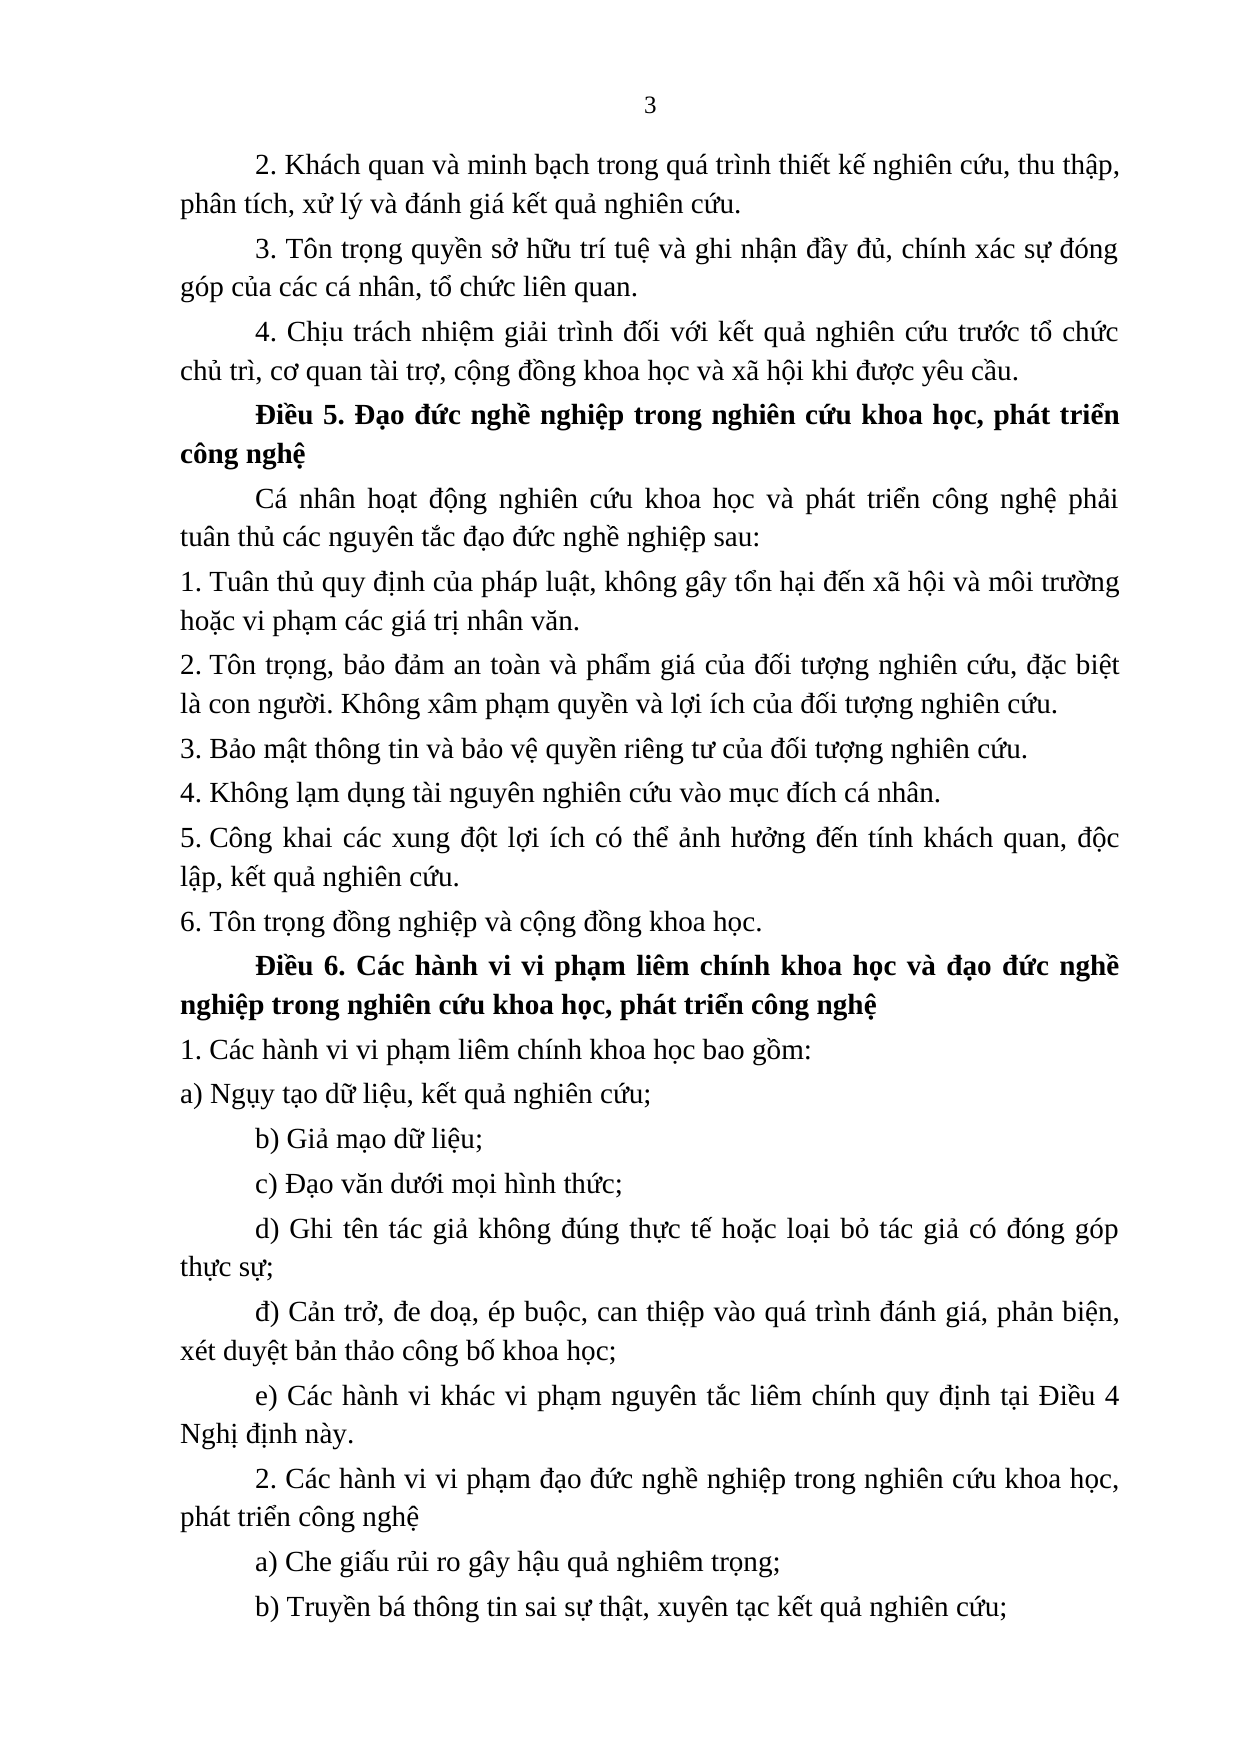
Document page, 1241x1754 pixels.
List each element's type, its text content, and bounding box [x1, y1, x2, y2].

list Tuân thủ quy định của pháp luật, không gây tổn hại đến xã hội và môi trường hoặc vi phạm các giá trị nhân văn. [180, 564, 1120, 636]
text 2. Các hành vi vi phạm đạo đức nghề nghiệp trong nghiên cứu khoa học, phát triển công nghệ [180, 1461, 1120, 1533]
list Bảo mật thông tin và bảo vệ quyền riêng tư của đối tượng nghiên cứu. [180, 731, 1120, 764]
text b) Truyền bá thông tin sai sự thật, xuyên tạc kết quả nghiên cứu; [180, 1589, 1120, 1623]
text b) Giả mạo dữ liệu; [180, 1121, 1120, 1155]
text d) Ghi tên tác giả không đúng thực tế hoặc loại bỏ tác giả có đóng góp thực sự; [180, 1211, 1120, 1283]
list Tôn trọng, bảo đảm an toàn và phẩm giá của đối tượng nghiên cứu, đặc biệt là con người. Không xâm phạm quyền và lợi ích của đối tượng nghiên cứu. [180, 647, 1120, 719]
text a) Che giấu rủi ro gây hậu quả nghiêm trọng; [180, 1544, 1120, 1578]
list Không lạm dụng tài nguyên nghiên cứu vào mục đích cá nhân. [180, 776, 1120, 809]
text e) Các hành vi khác vi phạm nguyên tắc liêm chính quy định tại Điều 4 Nghị định này. [180, 1378, 1120, 1450]
text 2. Khách quan và minh bạch trong quá trình thiết kế nghiên cứu, thu thập, phân tích, xử lý và đánh giá kết quả nghiên cứu. [180, 147, 1120, 219]
text đ) Cản trở, đe doạ, ép buộc, can thiệp vào quá trình đánh giá, phản biện, xét duyệt bản thảo công bố khoa học; [180, 1294, 1120, 1366]
list Công khai các xung đột lợi ích có thể ảnh hưởng đến tính khách quan, độc lập, kết quả nghiên cứu. [180, 820, 1120, 892]
list Các hành vi vi phạm liêm chính khoa học bao gồm: [180, 1032, 1120, 1065]
subtitle Điều 6. Các hành vi vi phạm liêm chính khoa học và đạo đức nghề nghiệp trong nghiên cứu khoa học, phát triển công nghệ [180, 948, 1120, 1021]
subtitle Điều 5. Đạo đức nghề nghiệp trong nghiên cứu khoa học, phát triển công nghệ [180, 397, 1120, 469]
list Tôn trọng đồng nghiệp và cộng đồng khoa học. [180, 904, 1120, 937]
text c) Đạo văn dưới mọi hình thức; [180, 1166, 1120, 1200]
text 4. Chịu trách nhiệm giải trình đối với kết quả nghiên cứu trước tổ chức chủ trì, cơ quan tài trợ, cộng đồng khoa học và xã hội khi được yêu cầu. [180, 314, 1120, 386]
text 3. Tôn trọng quyền sở hữu trí tuệ và ghi nhận đầy đủ, chính xác sự đóng góp của các cá nhân, tổ chức liên quan. [180, 231, 1120, 303]
list Ngụy tạo dữ liệu, kết quả nghiên cứu; [180, 1077, 1120, 1110]
text Cá nhân hoạt động nghiên cứu khoa học và phát triển công nghệ phải tuân thủ các nguyên tắc đạo đức nghề nghiệp sau: [180, 481, 1120, 553]
